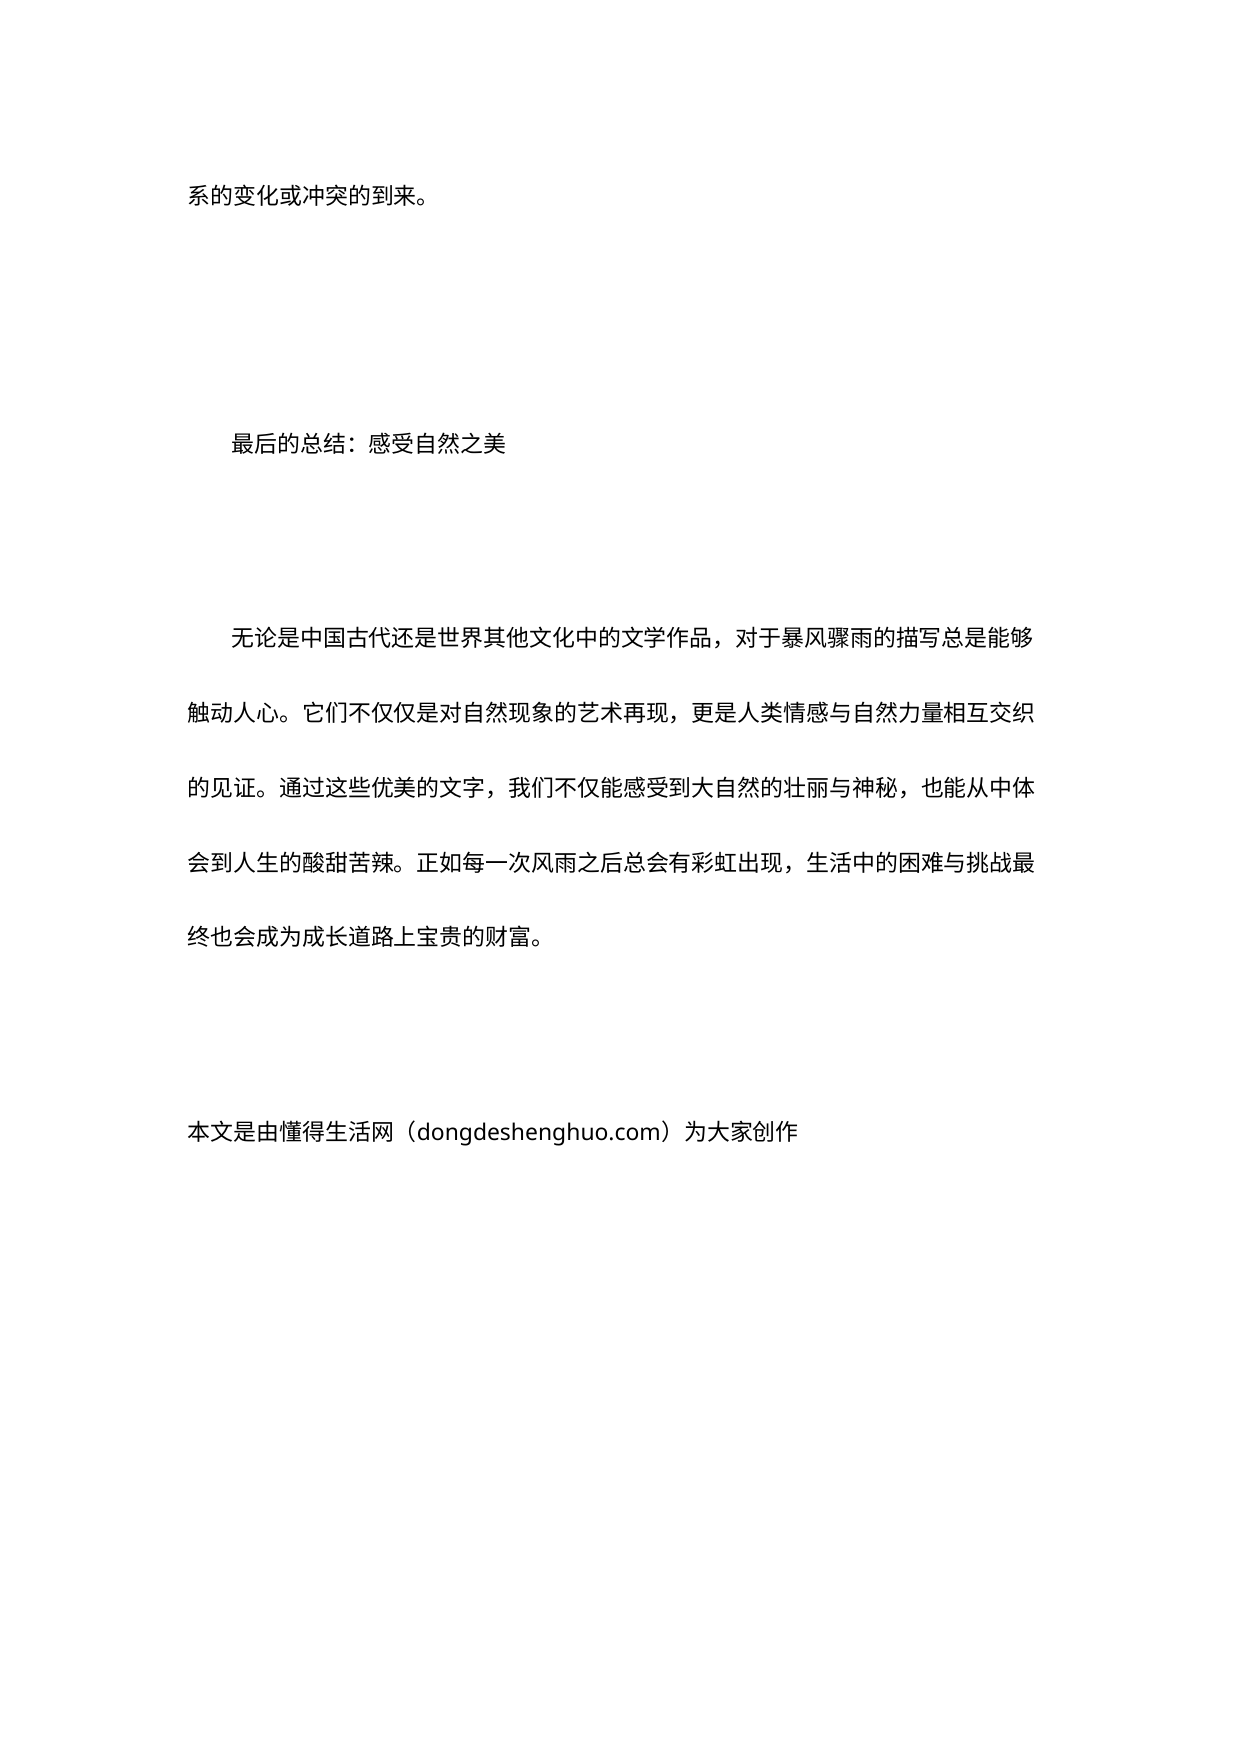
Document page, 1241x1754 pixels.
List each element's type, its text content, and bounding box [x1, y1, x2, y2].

text 最后的总结：感受自然之美 [187, 410, 1053, 475]
text 本文是由懂得生活网（dongdeshenghuo.com）为大家创作 [187, 1097, 1053, 1162]
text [187, 162, 1053, 227]
text 无论是中国古代还是世界其他文化中的文学作品，对于暴风骤雨的描写总是能够触动人心。它们不仅仅是对自然现象的艺术再现，更是人类情感与自然力量相互交织的见证。通过这些优美的文字，我们不仅能感受到大自然的壮丽与神秘，也能从中体会到人生的酸甜苦辣。正如每一次风雨之后总会有彩虹出现，生活中的困难与挑战最终也会成为成长道路上宝贵的财富。 [187, 604, 1053, 968]
